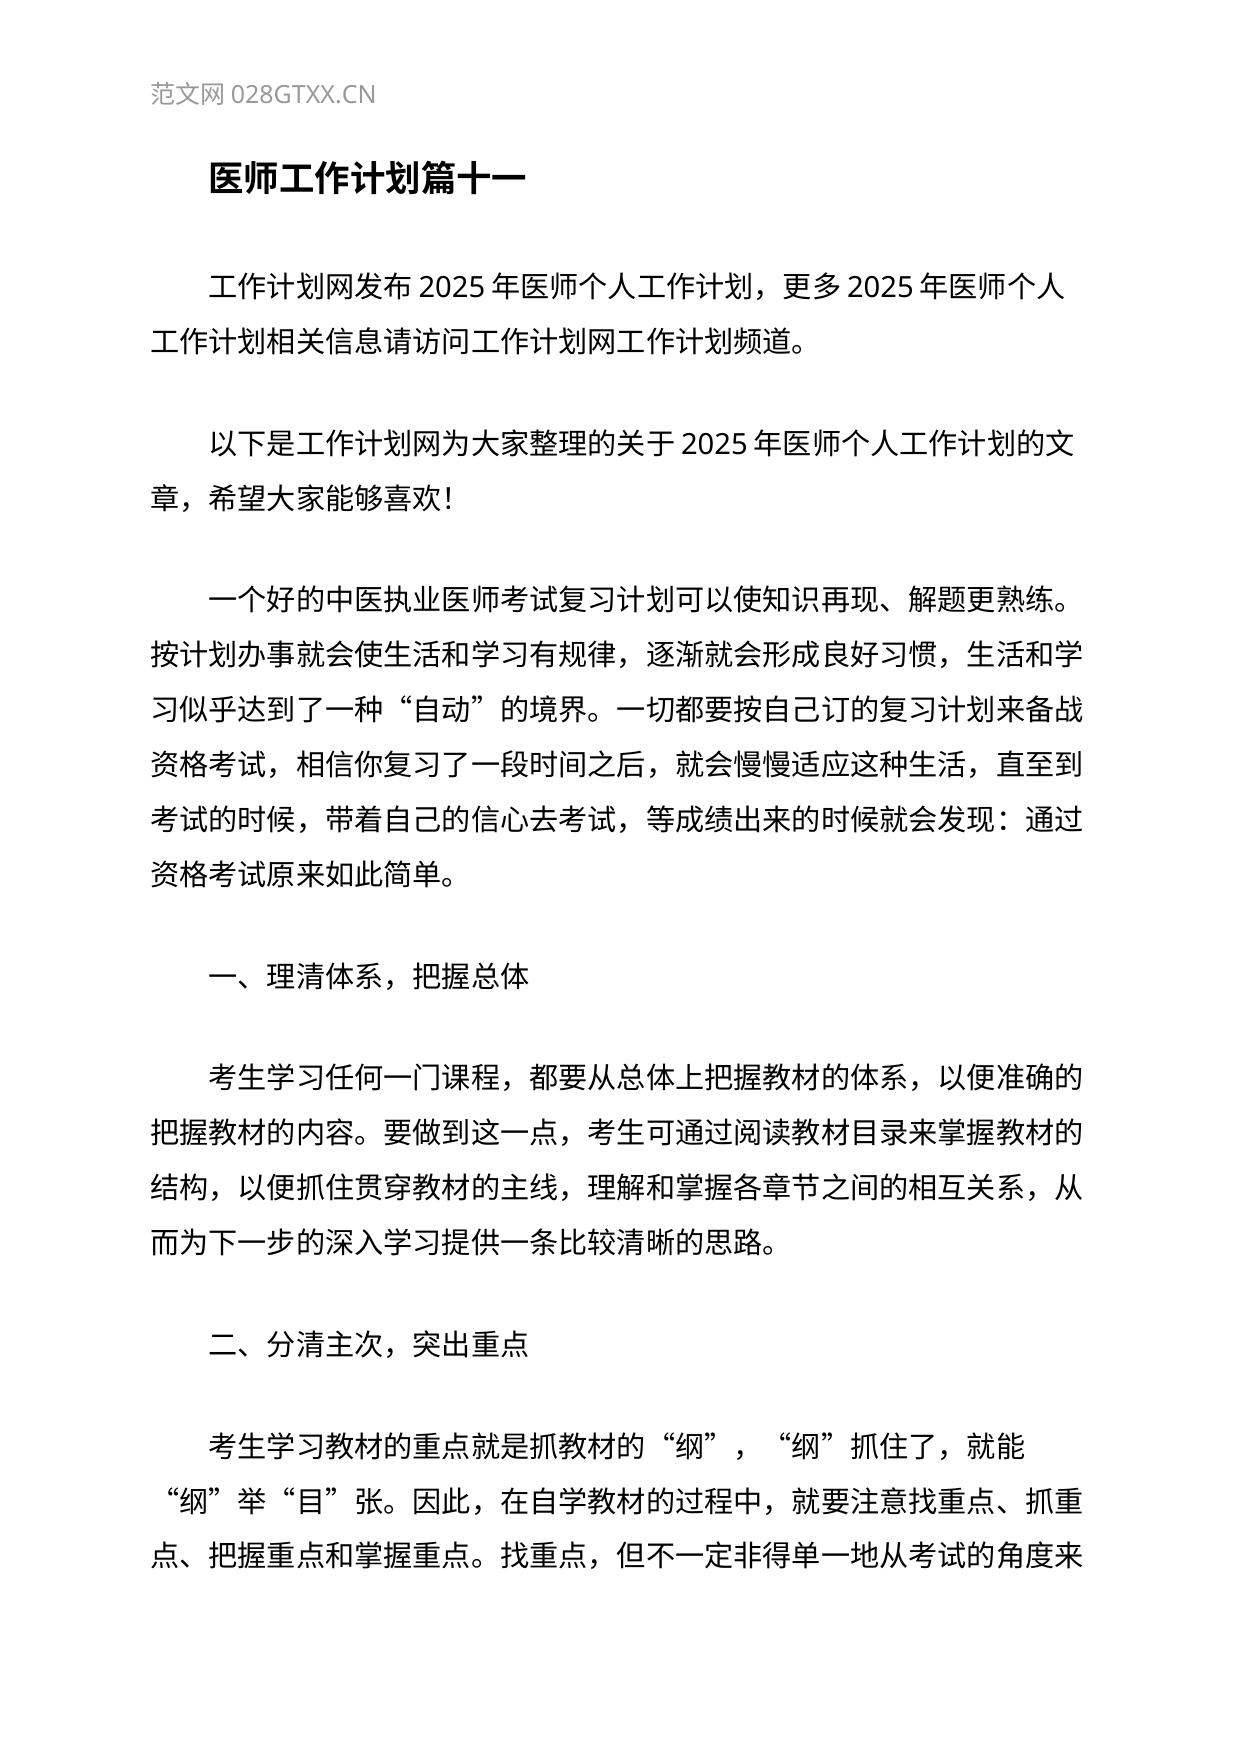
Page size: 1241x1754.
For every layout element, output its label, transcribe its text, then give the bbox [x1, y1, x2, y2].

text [150, 1423, 1090, 1575]
text 考生学习任何一门课程，都要从总体上把握教材的体系，以便准确的把握教材的内容。要做到这一点，考生可通过阅读教材目录来掌握教材的结构，以便抓住贯穿教材的主线，理解和掌握各章节之间的相互关系，从而为下一步的深入学习提供一条比较清晰的思路。 [150, 1055, 1090, 1262]
text 一、理清体系，把握总体 [150, 953, 1090, 996]
text 一个好的中医执业医师考试复习计划可以使知识再现、解题更熟练。按计划办事就会使生活和学习有规律，逐渐就会形成良好习惯，生活和学习似乎达到了一种“自动”的境界。一切都要按自己订的复习计划来备战资格考试，相信你复习了一段时间之后，就会慢慢适应这种生活，直至到考试的时候，带着自己的信心去考试，等成绩出来的时候就会发现：通过资格考试原来如此简单。 [150, 577, 1090, 894]
text 二、分清主次，突出重点 [150, 1321, 1090, 1364]
text 以下是工作计划网为大家整理的关于2025年医师个人工作计划的文章，希望大家能够喜欢！ [150, 420, 1090, 517]
text 医师工作计划篇十一 [150, 150, 1090, 201]
text 工作计划网发布2025年医师个人工作计划，更多2025年医师个人工作计划相关信息请访问工作计划网工作计划频道。 [150, 263, 1090, 361]
